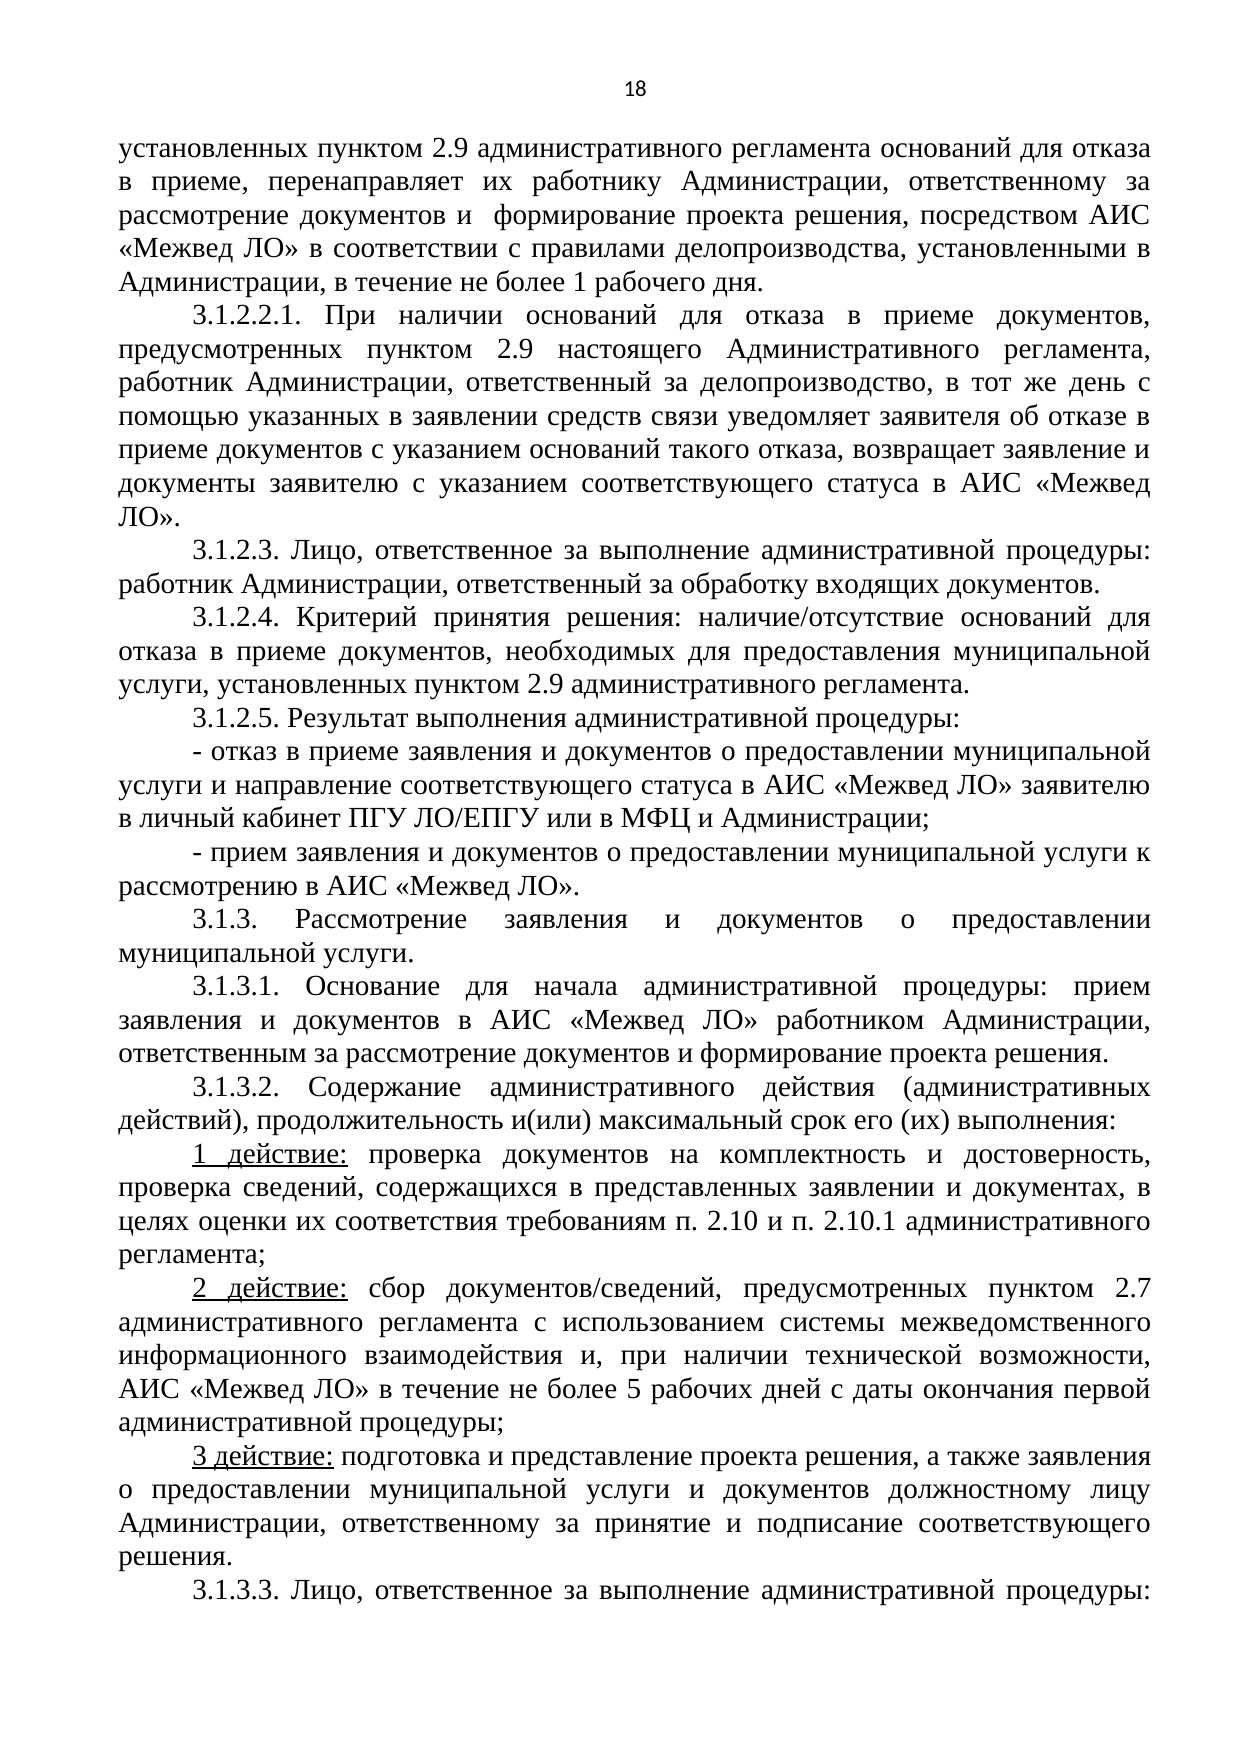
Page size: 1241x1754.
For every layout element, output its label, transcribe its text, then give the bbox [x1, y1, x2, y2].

text 2 действие: сбор документов/сведений, предусмотренных пунктом 2.7 административного регламента с использованием системы межведомственного информационного взаимодействия и, при наличии технической возможности, АИС «Межвед ЛО» в течение не более 5 рабочих дней с даты окончания первой административной процедуры; [118, 1270, 1152, 1438]
text 3.1.3.2. Содержание административного действия (административных действий), продолжительность и(или) максимальный срок его (их) выполнения: [118, 1069, 1152, 1136]
text 3 действие: подготовка и представление проекта решения, а также заявления о предоставлении муниципальной услуги и документов должностному лицу Администрации, ответственному за принятие и подписание соответствующего решения. [118, 1438, 1152, 1572]
text 3.1.2.3. Лицо, ответственное за выполнение административной процедуры: работник Администрации, ответственный за обработку входящих документов. [118, 532, 1152, 599]
text 3.1.2.4. Критерий принятия решения: наличие/отсутствие оснований для отказа в приеме документов, необходимых для предоставления муниципальной услуги, установленных пунктом 2.9 административного регламента. [118, 599, 1152, 700]
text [118, 130, 1152, 297]
text - отказ в приеме заявления и документов о предоставлении муниципальной услуги и направление соответствующего статуса в АИС «Межвед ЛО» заявителю в личный кабинет ПГУ ЛО/ЕПГУ или в МФЦ и Администрации; [118, 733, 1152, 834]
text 1 действие: проверка документов на комплектность и достоверность, проверка сведений, содержащихся в представленных заявлении и документах, в целях оценки их соответствия требованиям п. 2.10 и п. 2.10.1 административного регламента; [118, 1136, 1152, 1270]
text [118, 1572, 1152, 1606]
text 3.1.3. Рассмотрение заявления и документов о предоставлении муниципальной услуги. [118, 901, 1152, 968]
text 3.1.2.2.1. При наличии оснований для отказа в приеме документов, предусмотренных пунктом 2.9 настоящего Административного регламента, работник Администрации, ответственный за делопроизводство, в тот же день с помощью указанных в заявлении средств связи уведомляет заявителя об отказе в приеме документов с указанием оснований такого отказа, возвращает заявление и документы заявителю с указанием соответствующего статуса в АИС «Межвед ЛО». [118, 297, 1152, 532]
text 3.1.2.5. Результат выполнения административной процедуры: [118, 700, 1152, 733]
text - прием заявления и документов о предоставлении муниципальной услуги к рассмотрению в АИС «Межвед ЛО». [118, 834, 1152, 901]
text 3.1.3.1. Основание для начала административной процедуры: прием заявления и документов в АИС «Межвед ЛО» работником Администрации, ответственным за рассмотрение документов и формирование проекта решения. [118, 968, 1152, 1069]
